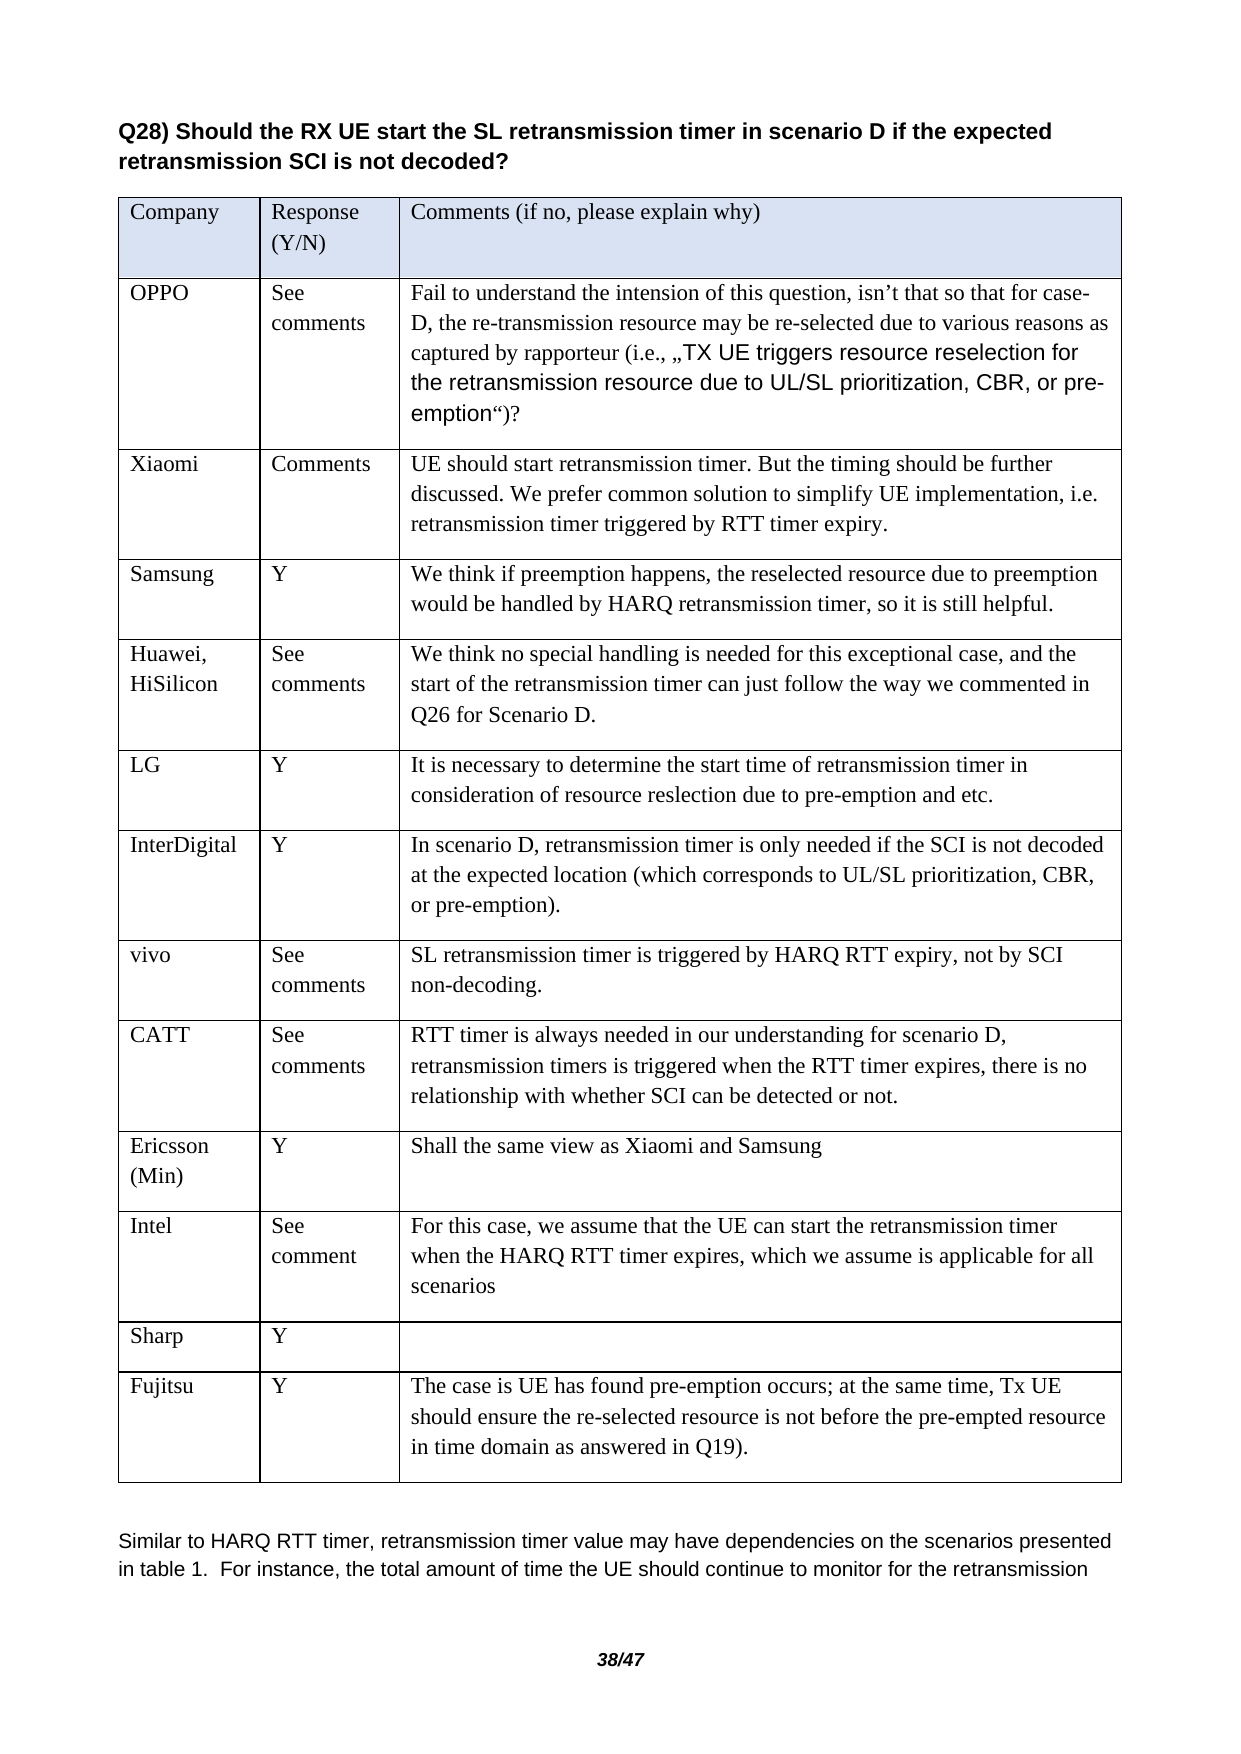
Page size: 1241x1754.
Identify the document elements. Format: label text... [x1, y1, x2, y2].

table_cell [119, 831, 259, 940]
table_cell [261, 560, 399, 639]
table_cell [400, 1132, 1121, 1211]
table_cell [119, 751, 259, 830]
text Q28) Should the RX UE start the SL retransmission timer in scenario D if the expected retransmission SCI is not decoded? [118, 118, 1122, 175]
table_cell [261, 1373, 399, 1482]
table_cell [119, 640, 259, 749]
table_cell [261, 941, 399, 1020]
table_cell [400, 640, 1121, 749]
table_cell [400, 1212, 1121, 1321]
table_cell [261, 279, 399, 448]
table_header Comments (if no, please explain why) [400, 198, 1121, 277]
table_cell [261, 831, 399, 940]
table_cell [261, 640, 399, 749]
table_header Company [119, 198, 259, 277]
table_cell [119, 1373, 259, 1482]
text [118, 1529, 1122, 1581]
table_cell [400, 751, 1121, 830]
table_cell [261, 450, 399, 559]
table_cell [400, 279, 1121, 448]
table_cell [400, 831, 1121, 940]
table_cell [119, 941, 259, 1020]
table_cell [119, 450, 259, 559]
table_cell [400, 1323, 1121, 1371]
table_cell [400, 941, 1121, 1020]
table_cell [400, 450, 1121, 559]
table_cell [119, 279, 259, 448]
table_header Response (Y/N) [261, 198, 399, 277]
table_cell [261, 751, 399, 830]
table_cell [119, 1132, 259, 1211]
table_cell [400, 1021, 1121, 1131]
table_cell [261, 1212, 399, 1321]
table_cell [400, 560, 1121, 639]
table_cell [119, 1021, 259, 1131]
table_cell [261, 1132, 399, 1211]
table_cell [261, 1021, 399, 1131]
table_cell [119, 560, 259, 639]
table_cell [400, 1373, 1121, 1482]
table_cell [119, 1212, 259, 1321]
table_cell [261, 1323, 399, 1371]
table_cell [119, 1323, 259, 1371]
